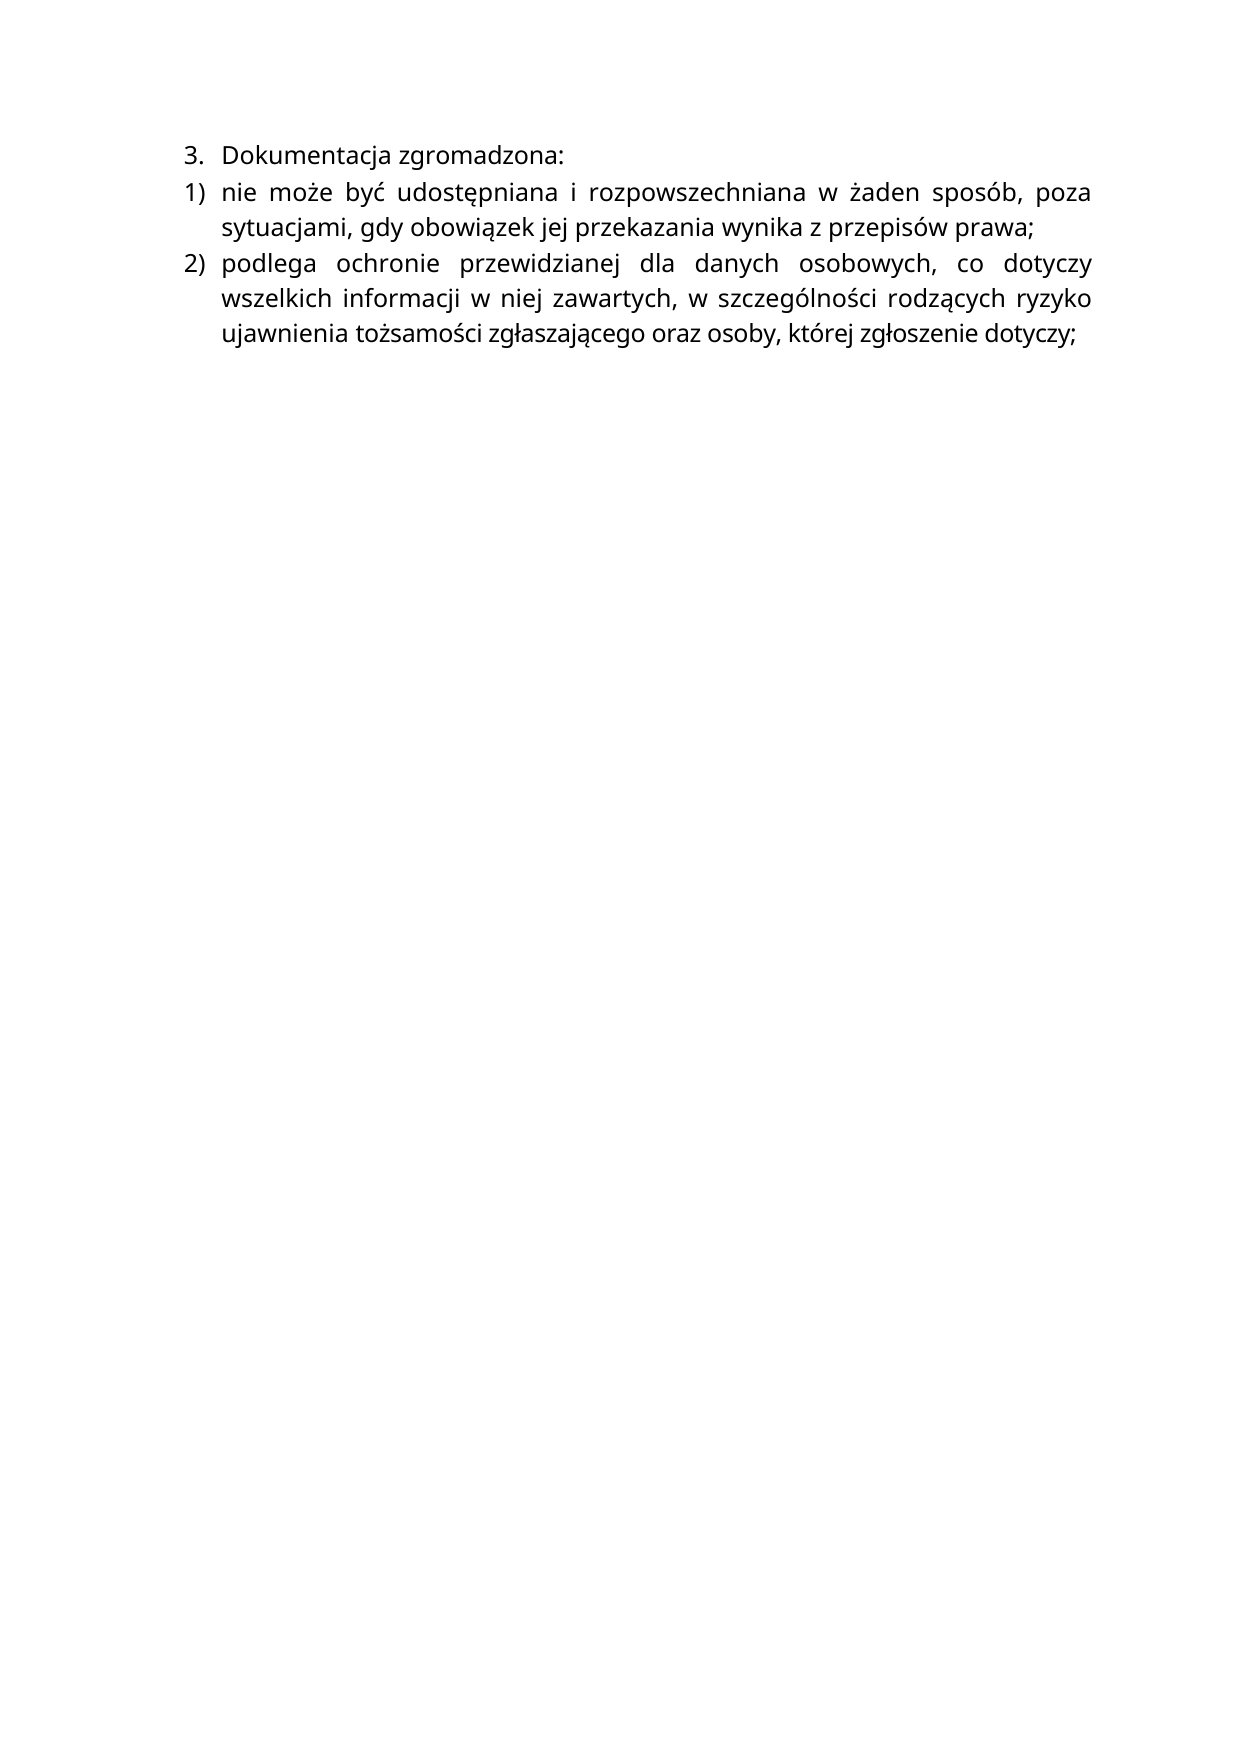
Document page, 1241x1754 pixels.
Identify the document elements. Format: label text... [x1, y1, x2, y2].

list nie może być udostępniana i rozpowszechniana w żaden sposób, poza sytuacjami, gdy obowiązek jej przekazania wynika z przepisów prawa; [184, 174, 1093, 243]
list Dokumentacja zgromadzona: [184, 137, 1117, 172]
list podlega ochronie przewidzianej dla danych osobowych, co dotyczy wszelkich informacji w niej zawartych, w szczególności rodzących ryzyko ujawnienia tożsamości zgłaszającego oraz osoby, której zgłoszenie dotyczy; [184, 246, 1093, 350]
